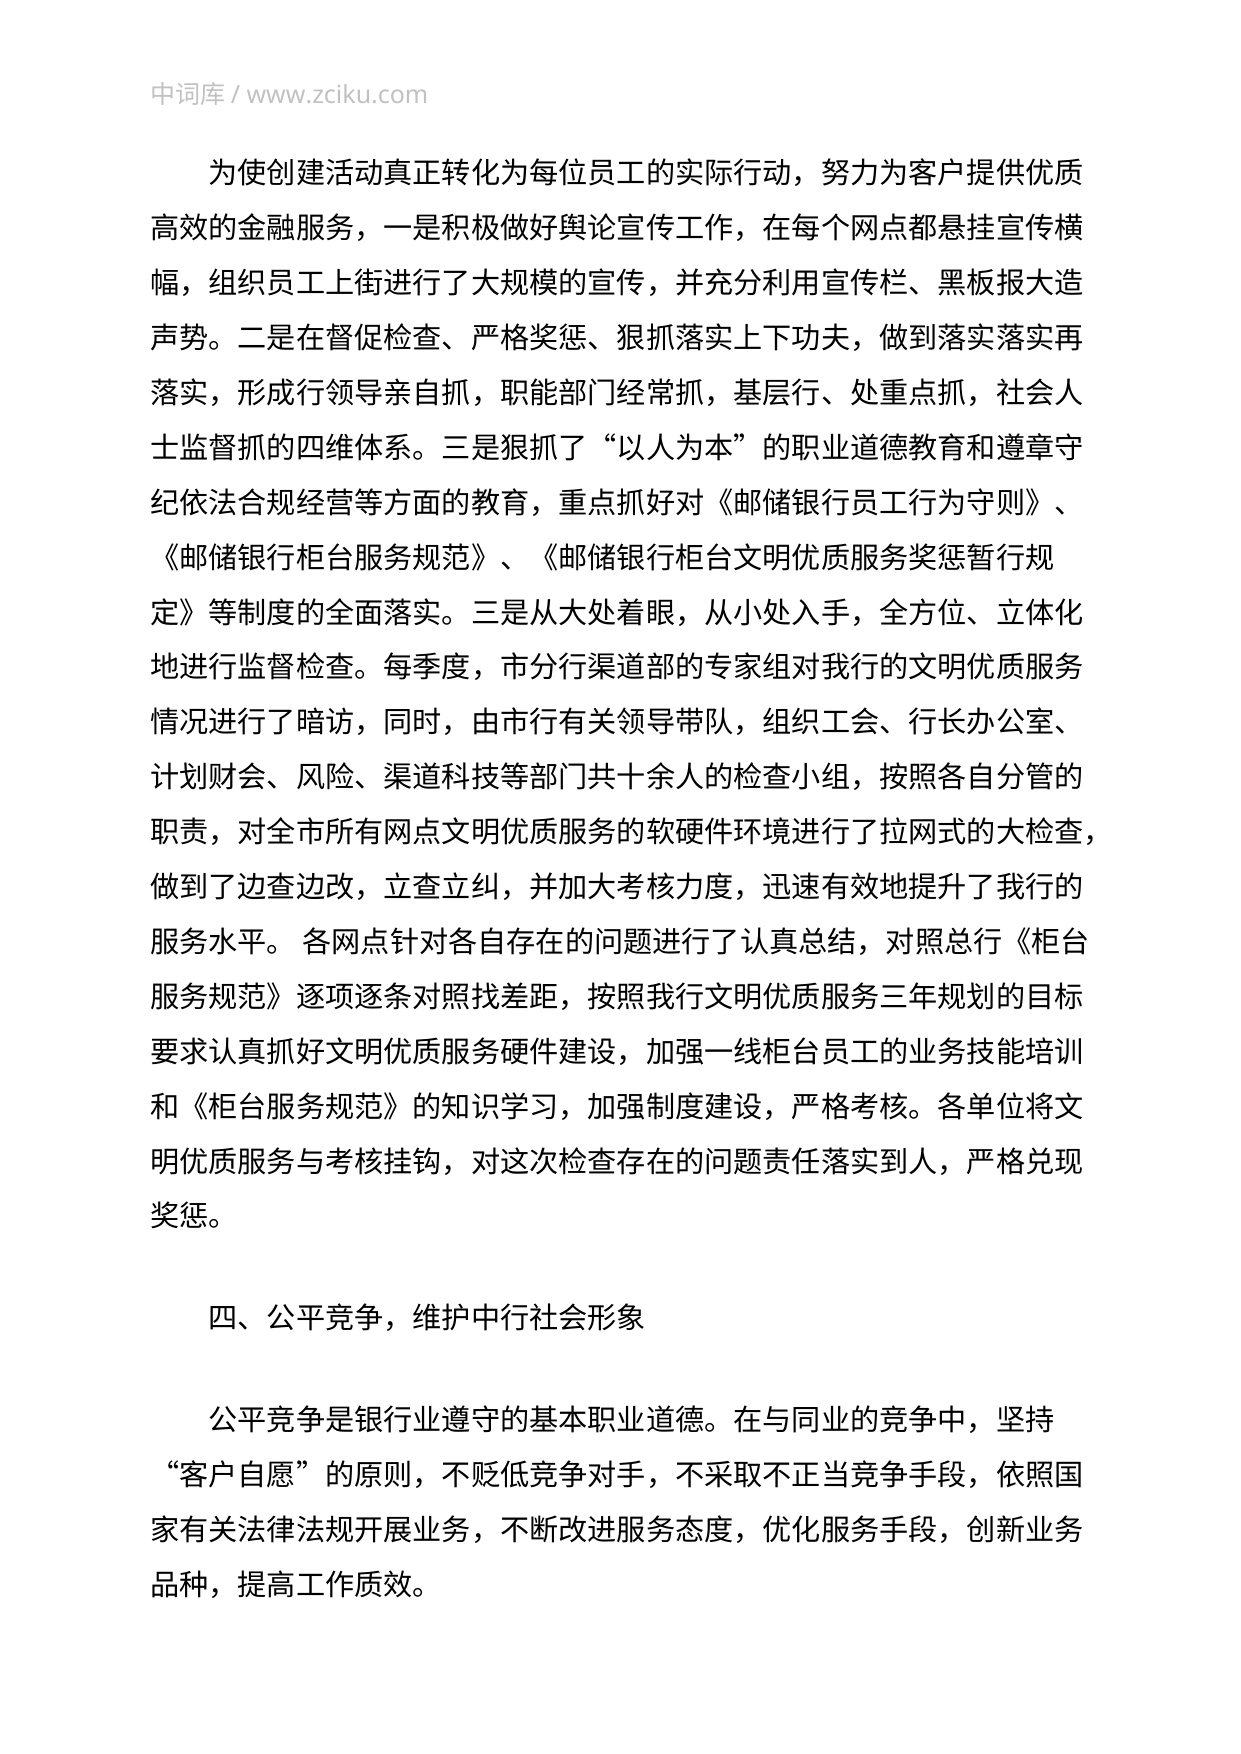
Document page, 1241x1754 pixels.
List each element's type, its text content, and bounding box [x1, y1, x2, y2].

text 公平竞争是银行业遵守的基本职业道德。在与同业的竞争中，坚持“客户自愿”的原则，不贬低竞争对手，不采取不正当竞争手段，依照国家有关法律法规开展业务，不断改进服务态度，优化服务手段，创新业务品种，提高工作质效。 [150, 1397, 1090, 1603]
text 四、公平竞争，维护中行社会形象 [150, 1295, 1090, 1337]
text 为使创建活动真正转化为每位员工的实际行动，努力为客户提供优质高效的金融服务，一是积极做好舆论宣传工作，在每个网点都悬挂宣传横幅，组织员工上街进行了大规模的宣传，并充分利用宣传栏、黑板报大造声势。二是在督促检查、严格奖惩、狠抓落实上下功夫，做到落实落实再落实，形成行领导亲自抓，职能部门经常抓，基层行、处重点抓，社会人士监督抓的四维体系。三是狠抓了“以人为本”的职业道德教育和遵章守纪依法合规经营等方面的教育，重点抓好对《邮储银行员工行为守则》、《邮储银行柜台服务规范》、《邮储银行柜台文明优质服务奖惩暂行规定》等制度的全面落实。三是从大处着眼，从小处入手，全方位、立体化地进行监督检查。每季度，市分行渠道部的专家组对我行的文明优质服务情况进行了暗访，同时，由市行有关领导带队，组织工会、行长办公室、计划财会、风险、渠道科技等部门共十余人的检查小组，按照各自分管的职责，对全市所有网点文明优质服务的软硬件环境进行了拉网式的大检查，做到了边查边改，立查立纠，并加大考核力度，迅速有效地提升了我行的服务水平。 各网点针对各自存在的问题进行了认真总结，对照总行《柜台服务规范》逐项逐条对照找差距，按照我行文明优质服务三年规划的目标要求认真抓好文明优质服务硬件建设，加强一线柜台员工的业务技能培训和《柜台服务规范》的知识学习，加强制度建设，严格考核。各单位将文明优质服务与考核挂钩，对这次检查存在的问题责任落实到人，严格兑现奖惩。 [150, 150, 1090, 1235]
